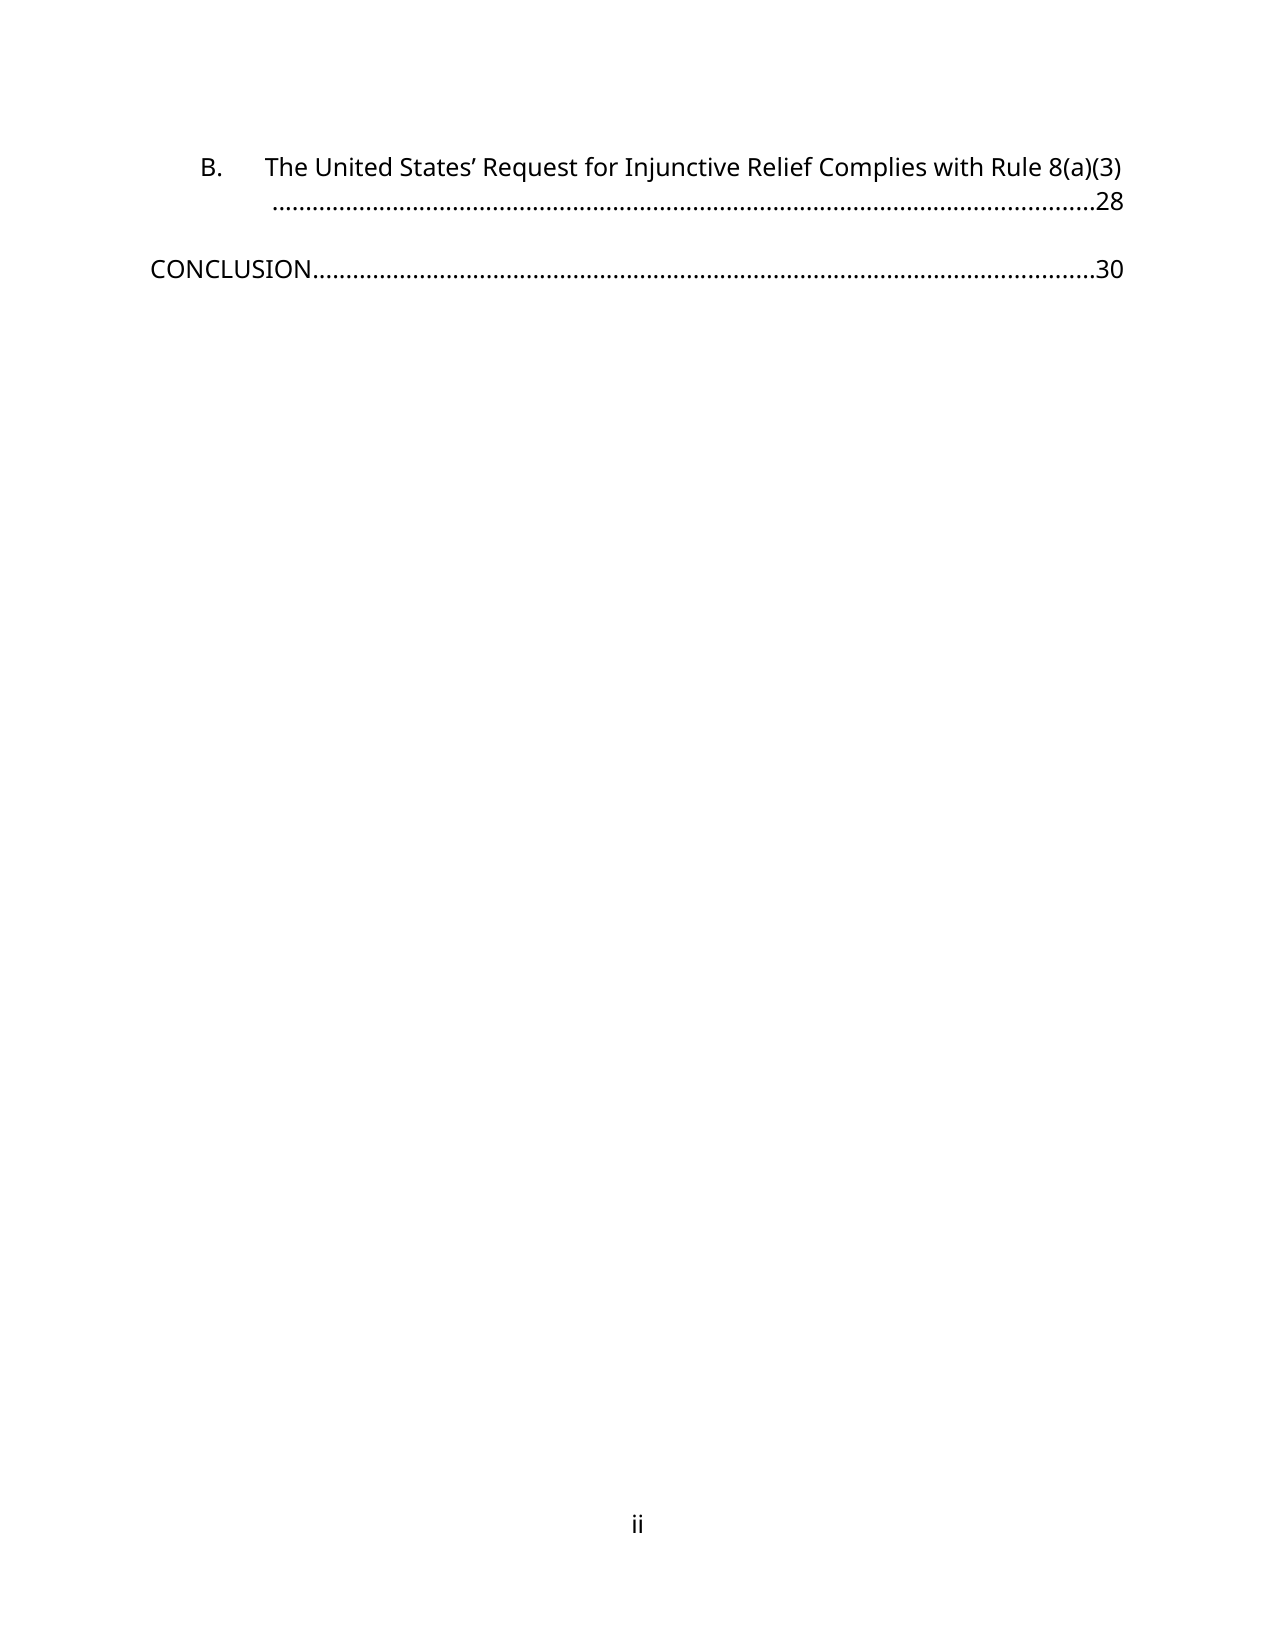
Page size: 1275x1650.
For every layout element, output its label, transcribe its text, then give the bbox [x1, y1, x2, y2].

text CONCLUSION 30 [150, 252, 1125, 286]
text B. The United States’ Request for Injunctive Relief Complies with Rule 8(a)(3) 28 [200, 150, 1125, 218]
